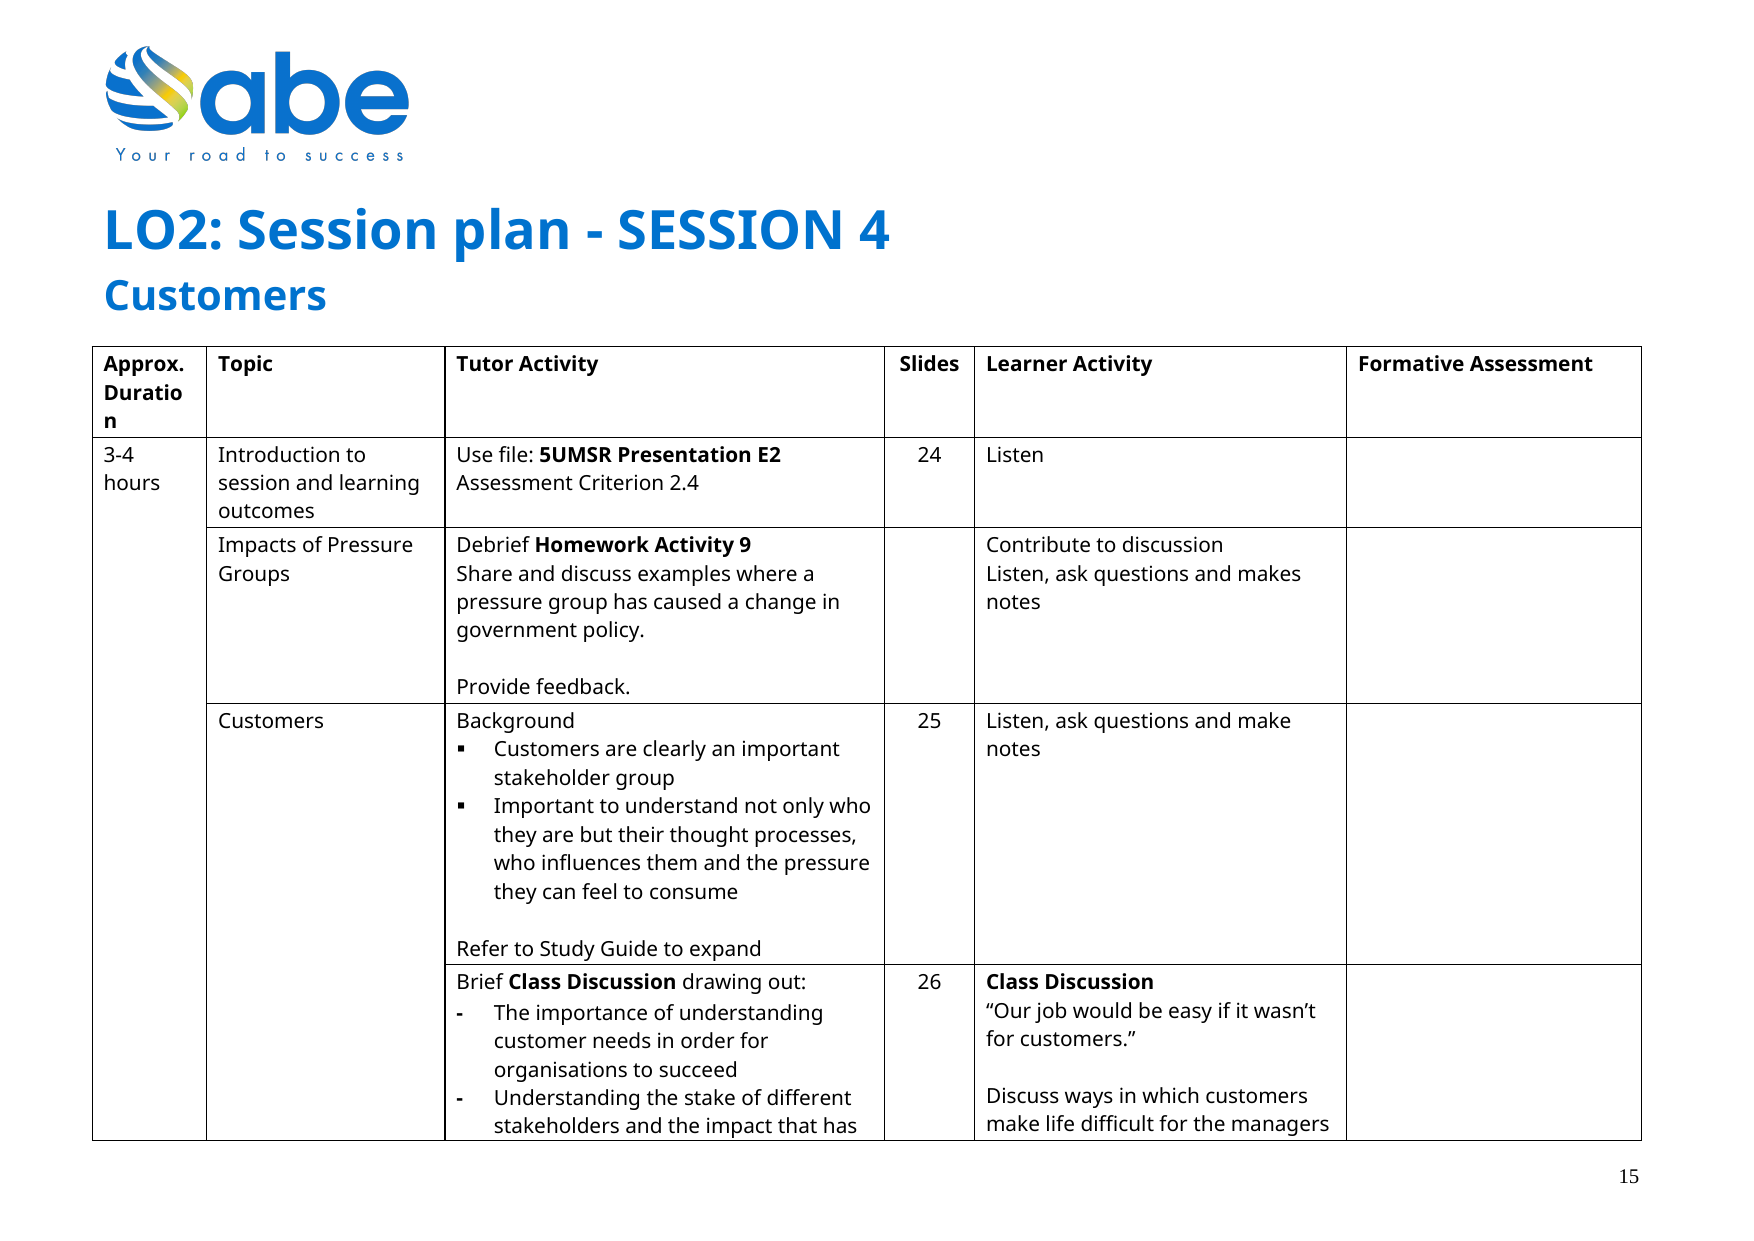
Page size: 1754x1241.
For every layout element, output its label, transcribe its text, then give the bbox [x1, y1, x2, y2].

table_cell [1347, 704, 1641, 964]
table_cell [885, 528, 974, 703]
table_cell [1347, 438, 1641, 527]
table_header Formative Assessment [1347, 347, 1641, 437]
table_cell Introduction to session and learning outcomes [207, 438, 444, 527]
table_header Topic [207, 347, 444, 437]
table_cell Background Customers are clearly an important stakeholder group Important to understand not only who they are but their thought processes, who influences them and the pressure they can feel to consume Refer to Study Guide to expand [446, 704, 884, 964]
table_cell Customers [207, 704, 444, 1140]
table_header Approx. Duration [93, 347, 206, 437]
table_cell [1347, 528, 1641, 703]
table_header Learner Activity [975, 347, 1346, 437]
table_cell [1347, 965, 1641, 1140]
table_cell Impacts of Pressure Groups [207, 528, 444, 703]
picture [103, 44, 412, 164]
table_header Tutor Activity [446, 347, 884, 437]
table_cell 3-4 hours [93, 438, 206, 1140]
table_cell 25 [885, 704, 974, 964]
table_cell 24 [885, 438, 974, 527]
subtitle LO2: Session plan - SESSION 4 [103, 192, 1639, 265]
subtitle Customers [103, 265, 1639, 322]
table_cell Use file: 5UMSR Presentation E2 Assessment Criterion 2.4 [446, 438, 884, 527]
table_cell Contribute to discussion Listen, ask questions and makes notes [975, 528, 1346, 703]
table_cell Debrief Homework Activity 9 Share and discuss examples where a pressure group has caused a change in government policy. Provide feedback. [446, 528, 884, 703]
table_cell Listen, ask questions and make notes [975, 704, 1346, 964]
table_header Slides [885, 347, 974, 437]
table_cell 26 [885, 965, 974, 1140]
table_cell Listen [975, 438, 1346, 527]
